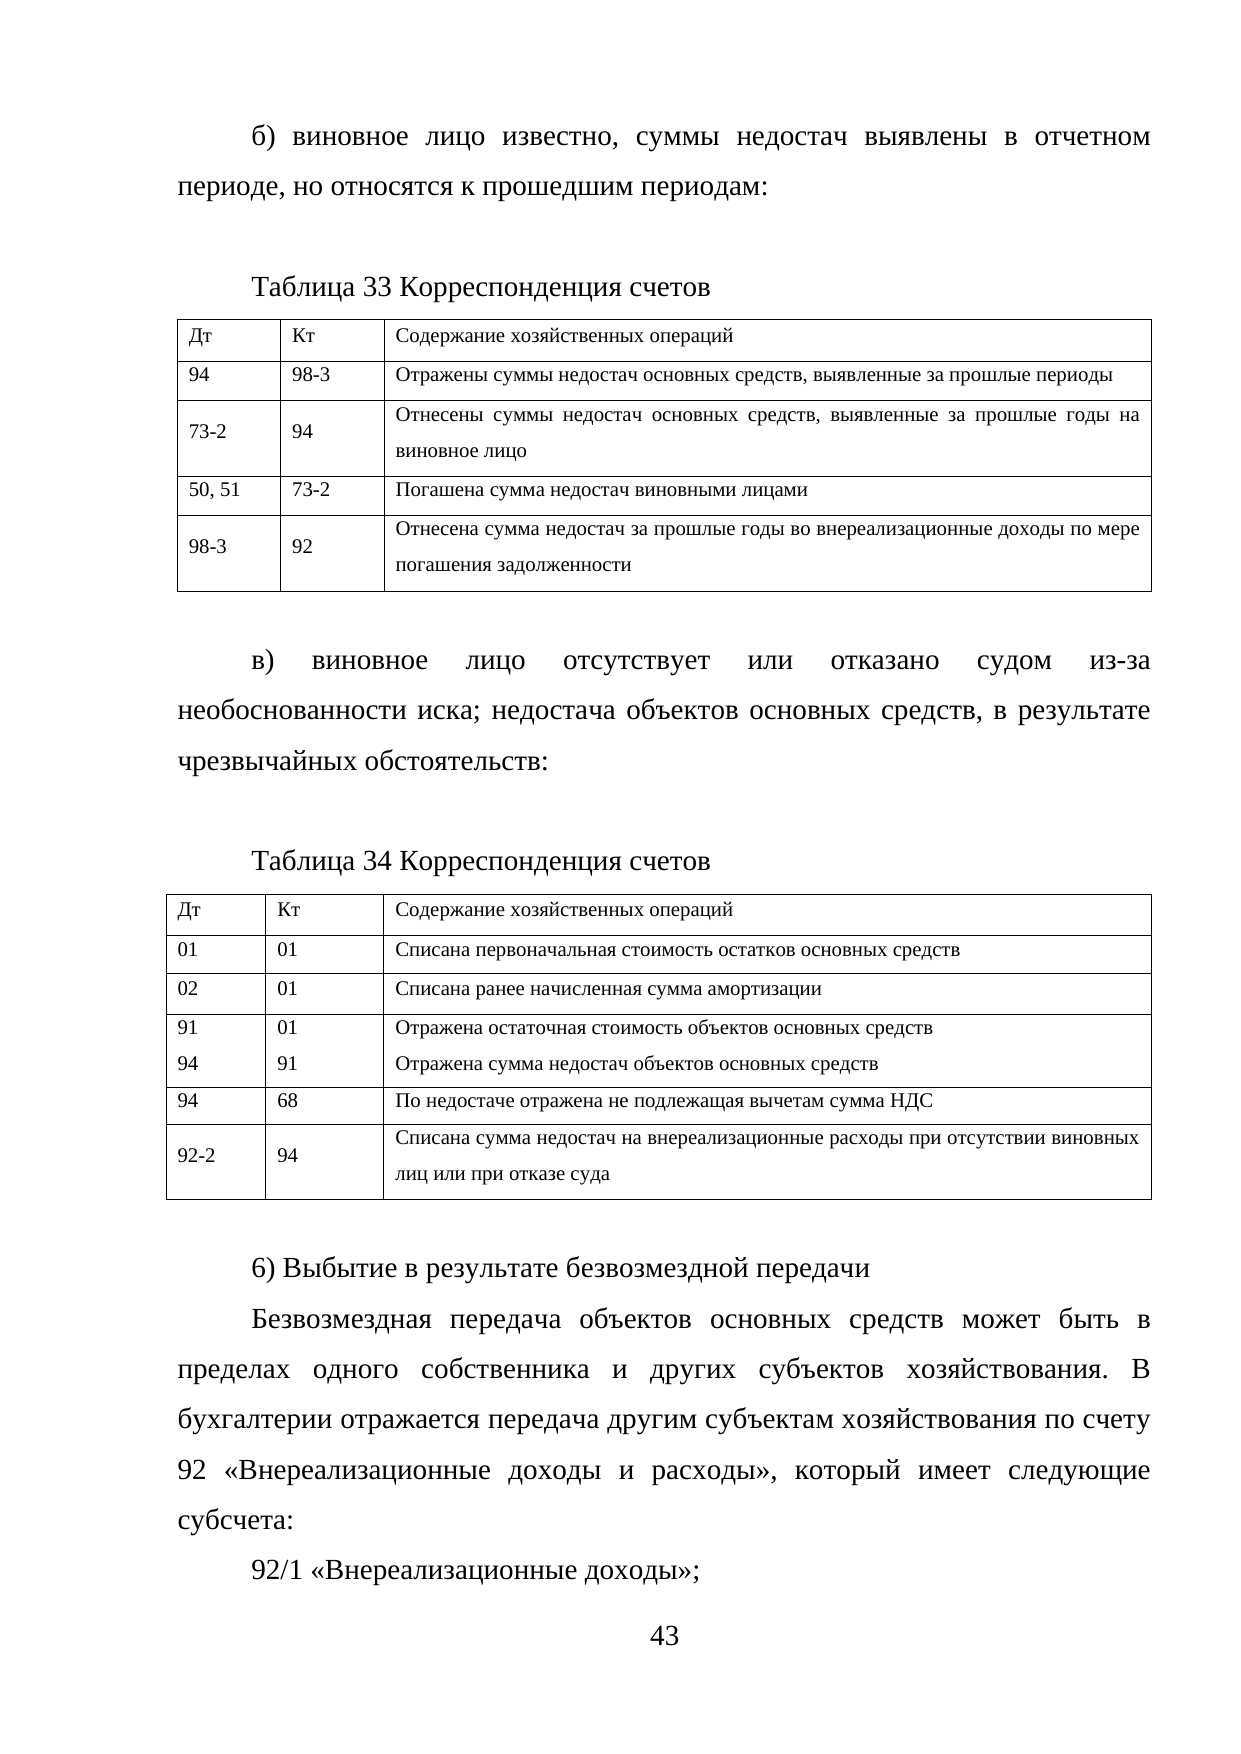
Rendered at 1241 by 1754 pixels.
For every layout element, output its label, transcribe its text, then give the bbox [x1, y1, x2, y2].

table_cell 94 [281, 401, 384, 476]
table_cell 73-2 [281, 477, 384, 515]
text Таблица 33 Корреспонденция счетов [177, 269, 1152, 303]
table_cell 50, 51 [178, 477, 280, 515]
table_header Кт [266, 895, 383, 935]
table_cell Отражены суммы недостач основных средств, выявленные за прошлые периоды [385, 362, 1151, 400]
table_cell 94 [167, 1088, 265, 1124]
table_cell 01 91 [266, 1015, 383, 1087]
table_cell 98-3 [281, 362, 384, 400]
table_cell 98-3 [178, 516, 280, 591]
table_header Содержание хозяйственных операций [384, 895, 1151, 935]
table_cell 01 [266, 936, 383, 972]
table_header Кт [281, 320, 384, 361]
table_cell Погашена сумма недостач виновными лицами [385, 477, 1151, 515]
text 6) Выбытие в результате безвозмездной передачи [177, 1251, 1152, 1284]
table_cell 68 [266, 1088, 383, 1124]
text б) виновное лицо известно, суммы недостач выявлены в отчетном периоде, но относятся к прошедшим периодам: [177, 118, 1152, 202]
table_cell 01 [266, 974, 383, 1014]
table_cell 92-2 [167, 1125, 265, 1199]
table_cell 73-2 [178, 401, 280, 476]
table_cell Отнесены суммы недостач основных средств, выявленные за прошлые годы на виновное лицо [385, 401, 1151, 476]
table_cell Отнесена сумма недостач за прошлые годы во внереализационные доходы по мере погашения задолженности [385, 516, 1151, 591]
text в) виновное лицо отсутствует или отказано судом из-за необоснованности иска; недостача объектов основных средств, в результате чрезвычайных обстоятельств: [177, 642, 1152, 776]
table_cell Отражена остаточная стоимость объектов основных средств Отражена сумма недостач объектов основных средств [384, 1015, 1151, 1087]
text Безвозмездная передача объектов основных средств может быть в пределах одного собственника и других субъектов хозяйствования. В бухгалтерии отражается передача другим субъектам хозяйствования по счету 92 «Внереализационные доходы и расходы», который имеет следующие субсчета: [177, 1301, 1152, 1536]
table_cell 92 [281, 516, 384, 591]
table_cell 91 94 [167, 1015, 265, 1087]
table_cell Списана первоначальная стоимость остатков основных средств [384, 936, 1151, 972]
table_header Дт [178, 320, 280, 361]
table_cell 94 [266, 1125, 383, 1199]
text 92/1 «Внереализационные доходы»; [177, 1552, 1152, 1586]
table_cell Списана ранее начисленная сумма амортизации [384, 974, 1151, 1014]
table_cell 01 [167, 936, 265, 972]
text Таблица 34 Корреспонденция счетов [177, 843, 1152, 877]
table_cell 94 [178, 362, 280, 400]
table_header Дт [167, 895, 265, 935]
table_header Содержание хозяйственных операций [385, 320, 1151, 361]
table_cell По недостаче отражена не подлежащая вычетам сумма НДС [384, 1088, 1151, 1124]
table_cell 02 [167, 974, 265, 1014]
table_cell Списана сумма недостач на внереализационные расходы при отсутствии виновных лиц или при отказе суда [384, 1125, 1151, 1199]
